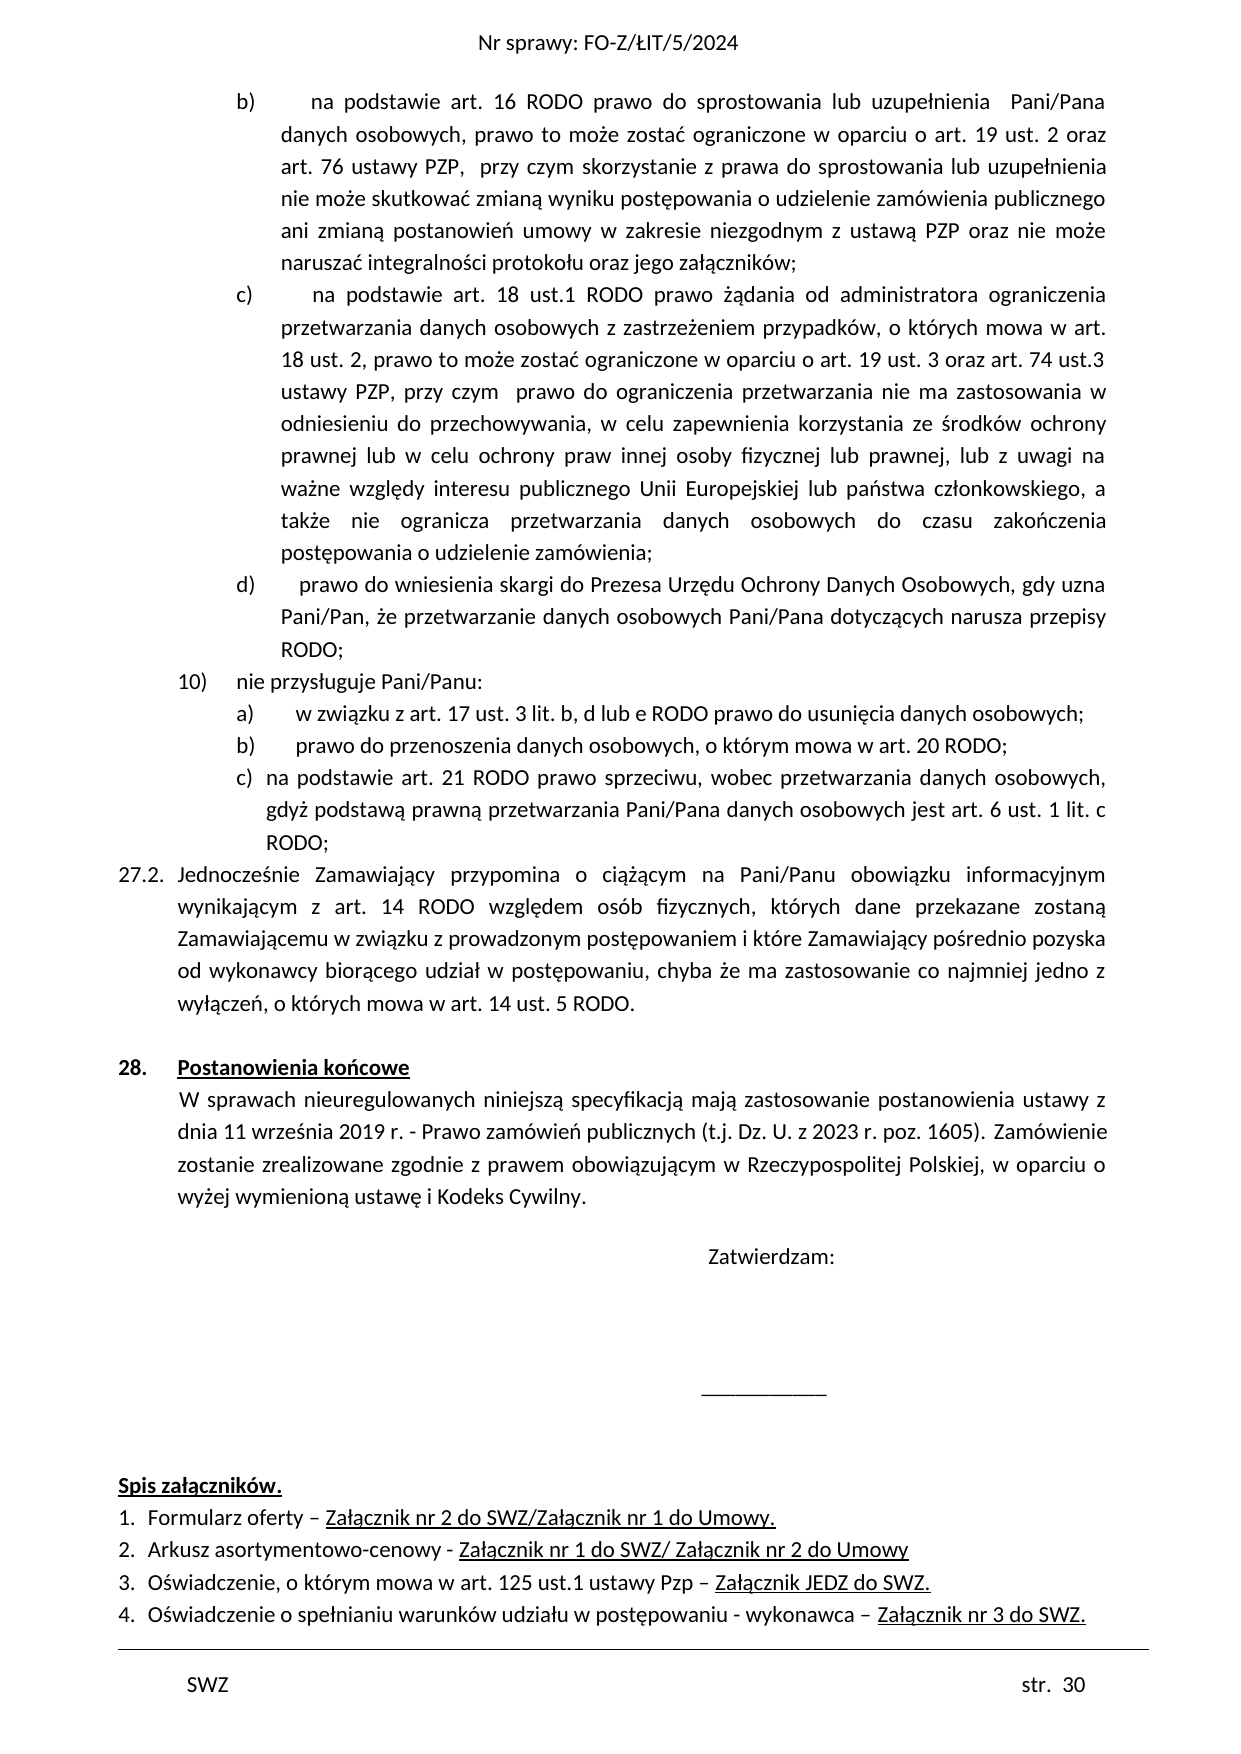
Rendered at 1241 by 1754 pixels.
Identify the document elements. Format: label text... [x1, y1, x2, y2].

list na podstawie art. 21 RODO prawo sprzeciwu, wobec przetwarzania danych osobowych, gdyż podstawą prawną przetwarzania Pani/Pana danych osobowych jest art. 6 ust. 1 lit. c RODO; [236, 763, 1107, 856]
list Formularz oferty – Załącznik nr 2 do SWZ/Załącznik nr 1 do Umowy. [118, 1503, 1107, 1531]
list Arkusz asortymentowo-cenowy - Załącznik nr 1 do SWZ/ Załącznik nr 2 do Umowy [118, 1535, 1107, 1563]
list prawo do wniesienia skargi do Prezesa Urzędu Ochrony Danych Osobowych, gdy uzna Pani/Pan, że przetwarzanie danych osobowych Pani/Pana dotyczących narusza przepisy RODO; [236, 570, 1107, 663]
list Postanowienia końcowe [118, 1053, 1107, 1081]
list Jednocześnie Zamawiający przypomina o ciążącym na Pani/Panu obowiązku informacyjnym wynikającym z art. 14 RODO względem osób fizycznych, których dane przekazane zostaną Zamawiającemu w związku z prowadzonym postępowaniem i które Zamawiający pośrednio pozyska od wykonawcy biorącego udział w postępowaniu, chyba że ma zastosowanie co najmniej jedno z wyłączeń, o których mowa w art. 14 ust. 5 RODO. [118, 860, 1107, 1017]
text Spis załączników. [118, 1471, 1107, 1499]
text W sprawach nieuregulowanych niniejszą specyfikacją mają zastosowanie postanowienia ustawy z dnia 11 września 2019 r. - Prawo zamówień publicznych (t.j. Dz. U. z 2023 r. poz. 1605). Zamówienie zostanie zrealizowane zgodnie z prawem obowiązującym w Rzeczypospolitej Polskiej, w oparciu o wyżej wymienioną ustawę i Kodeks Cywilny. [177, 1085, 1107, 1210]
list nie przysługuje Pani/Panu: [177, 667, 1107, 695]
list na podstawie art. 16 RODO prawo do sprostowania lub uzupełnienia Pani/Pana danych osobowych, prawo to może zostać ograniczone w oparciu o art. 19 ust. 2 oraz art. 76 ustawy PZP, przy czym skorzystanie z prawa do sprostowania lub uzupełnienia nie może skutkować zmianą wyniku postępowania o udzielenie zamówienia publicznego ani zmianą postanowień umowy w zakresie niezgodnym z ustawą PZP oraz nie może naruszać integralności protokołu oraz jego załączników; [236, 87, 1107, 276]
list Oświadczenie o spełnianiu warunków udziału w postępowaniu - wykonawca – Załącznik nr 3 do SWZ. [118, 1600, 1107, 1628]
list Oświadczenie, o którym mowa w art. 125 ust.1 ustawy Pzp – Załącznik JEDZ do SWZ. [118, 1568, 1107, 1596]
text ___________ [118, 1371, 1107, 1407]
text Zatwierdzam: [118, 1242, 1107, 1278]
list prawo do przenoszenia danych osobowych, o którym mowa w art. 20 RODO; [236, 731, 1107, 759]
list w związku z art. 17 ust. 3 lit. b, d lub e RODO prawo do usunięcia danych osobowych; [236, 699, 1107, 727]
list na podstawie art. 18 ust.1 RODO prawo żądania od administratora ograniczenia przetwarzania danych osobowych z zastrzeżeniem przypadków, o których mowa w art. 18 ust. 2, prawo to może zostać ograniczone w oparciu o art. 19 ust. 3 oraz art. 74 ust.3 ustawy PZP, przy czym prawo do ograniczenia przetwarzania nie ma zastosowania w odniesieniu do przechowywania, w celu zapewnienia korzystania ze środków ochrony prawnej lub w celu ochrony praw innej osoby fizycznej lub prawnej, lub z uwagi na ważne względy interesu publicznego Unii Europejskiej lub państwa członkowskiego, a także nie ogranicza przetwarzania danych osobowych do czasu zakończenia postępowania o udzielenie zamówienia; [236, 281, 1107, 566]
